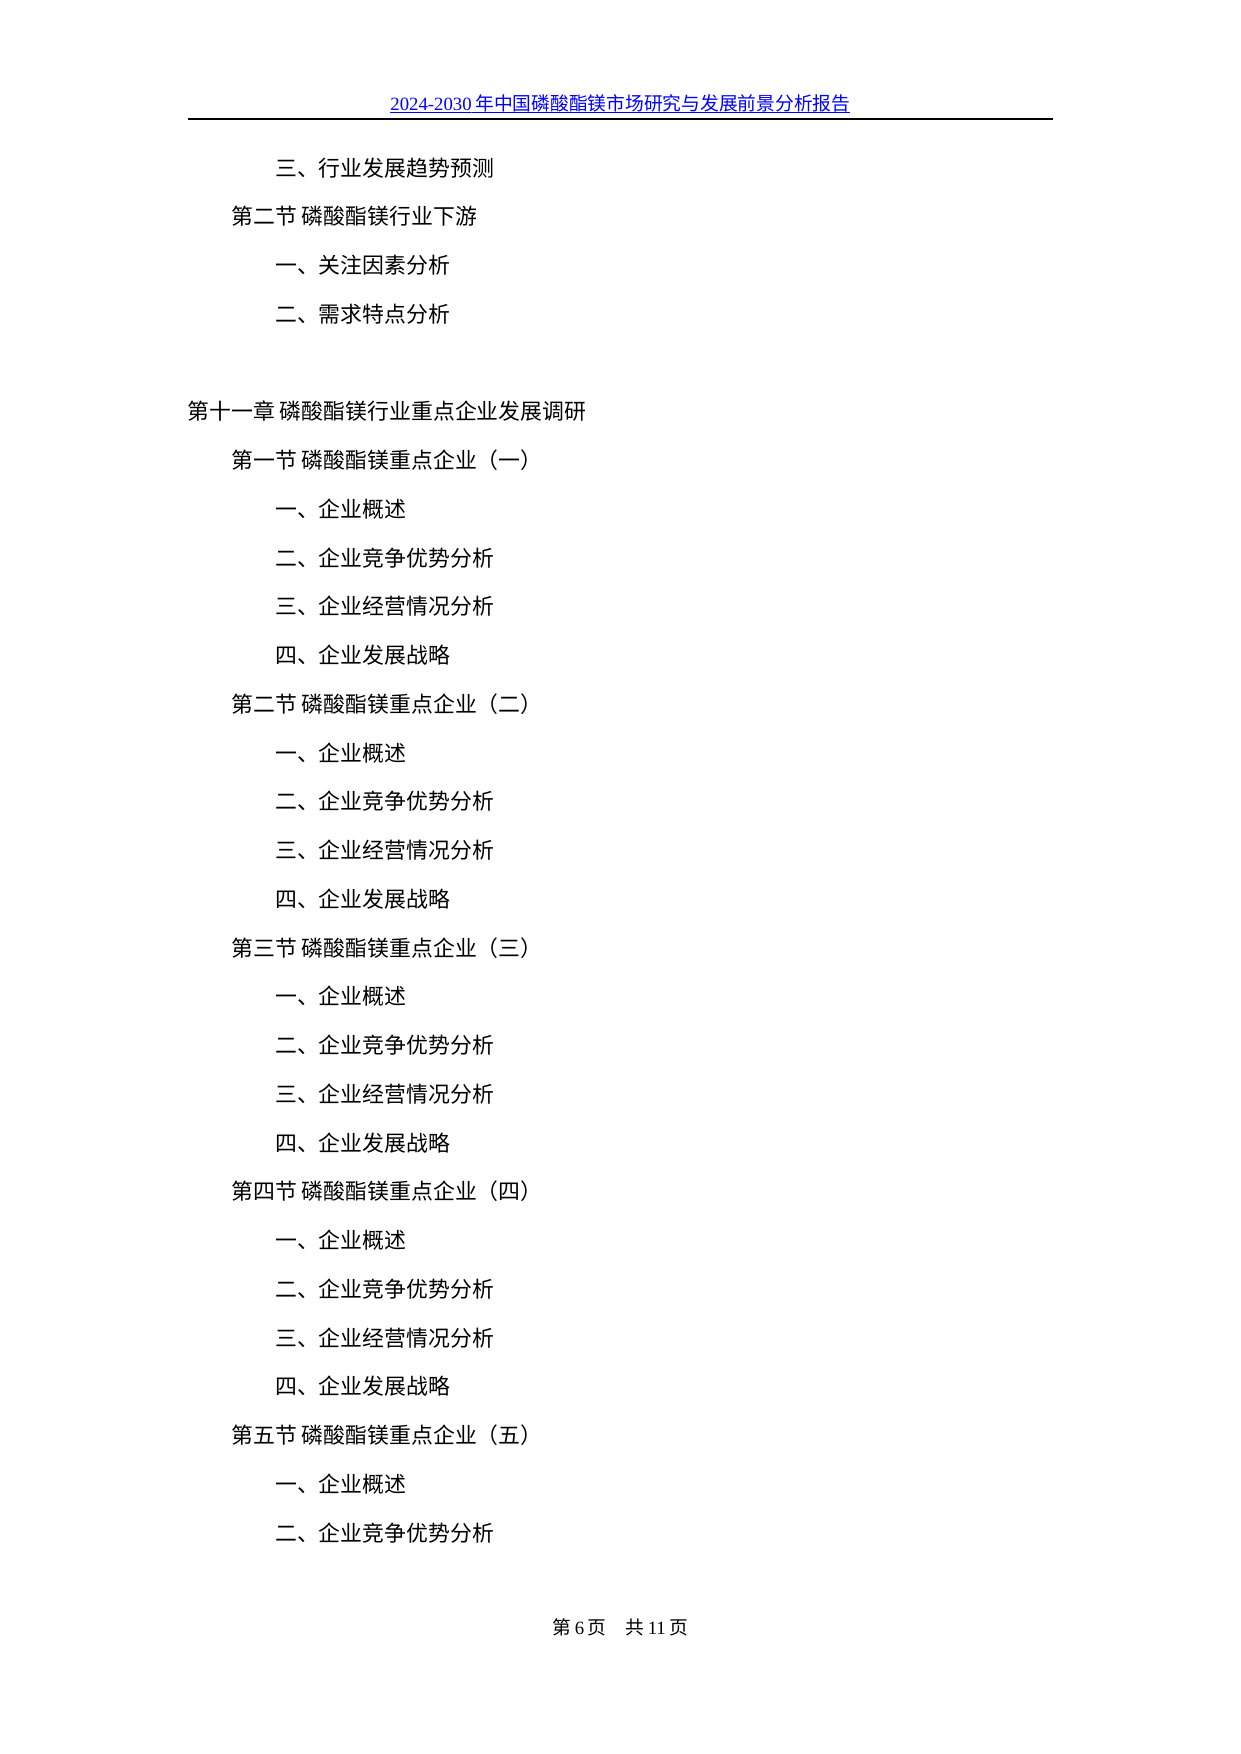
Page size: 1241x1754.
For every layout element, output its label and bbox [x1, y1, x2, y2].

text [187, 150, 1053, 1548]
